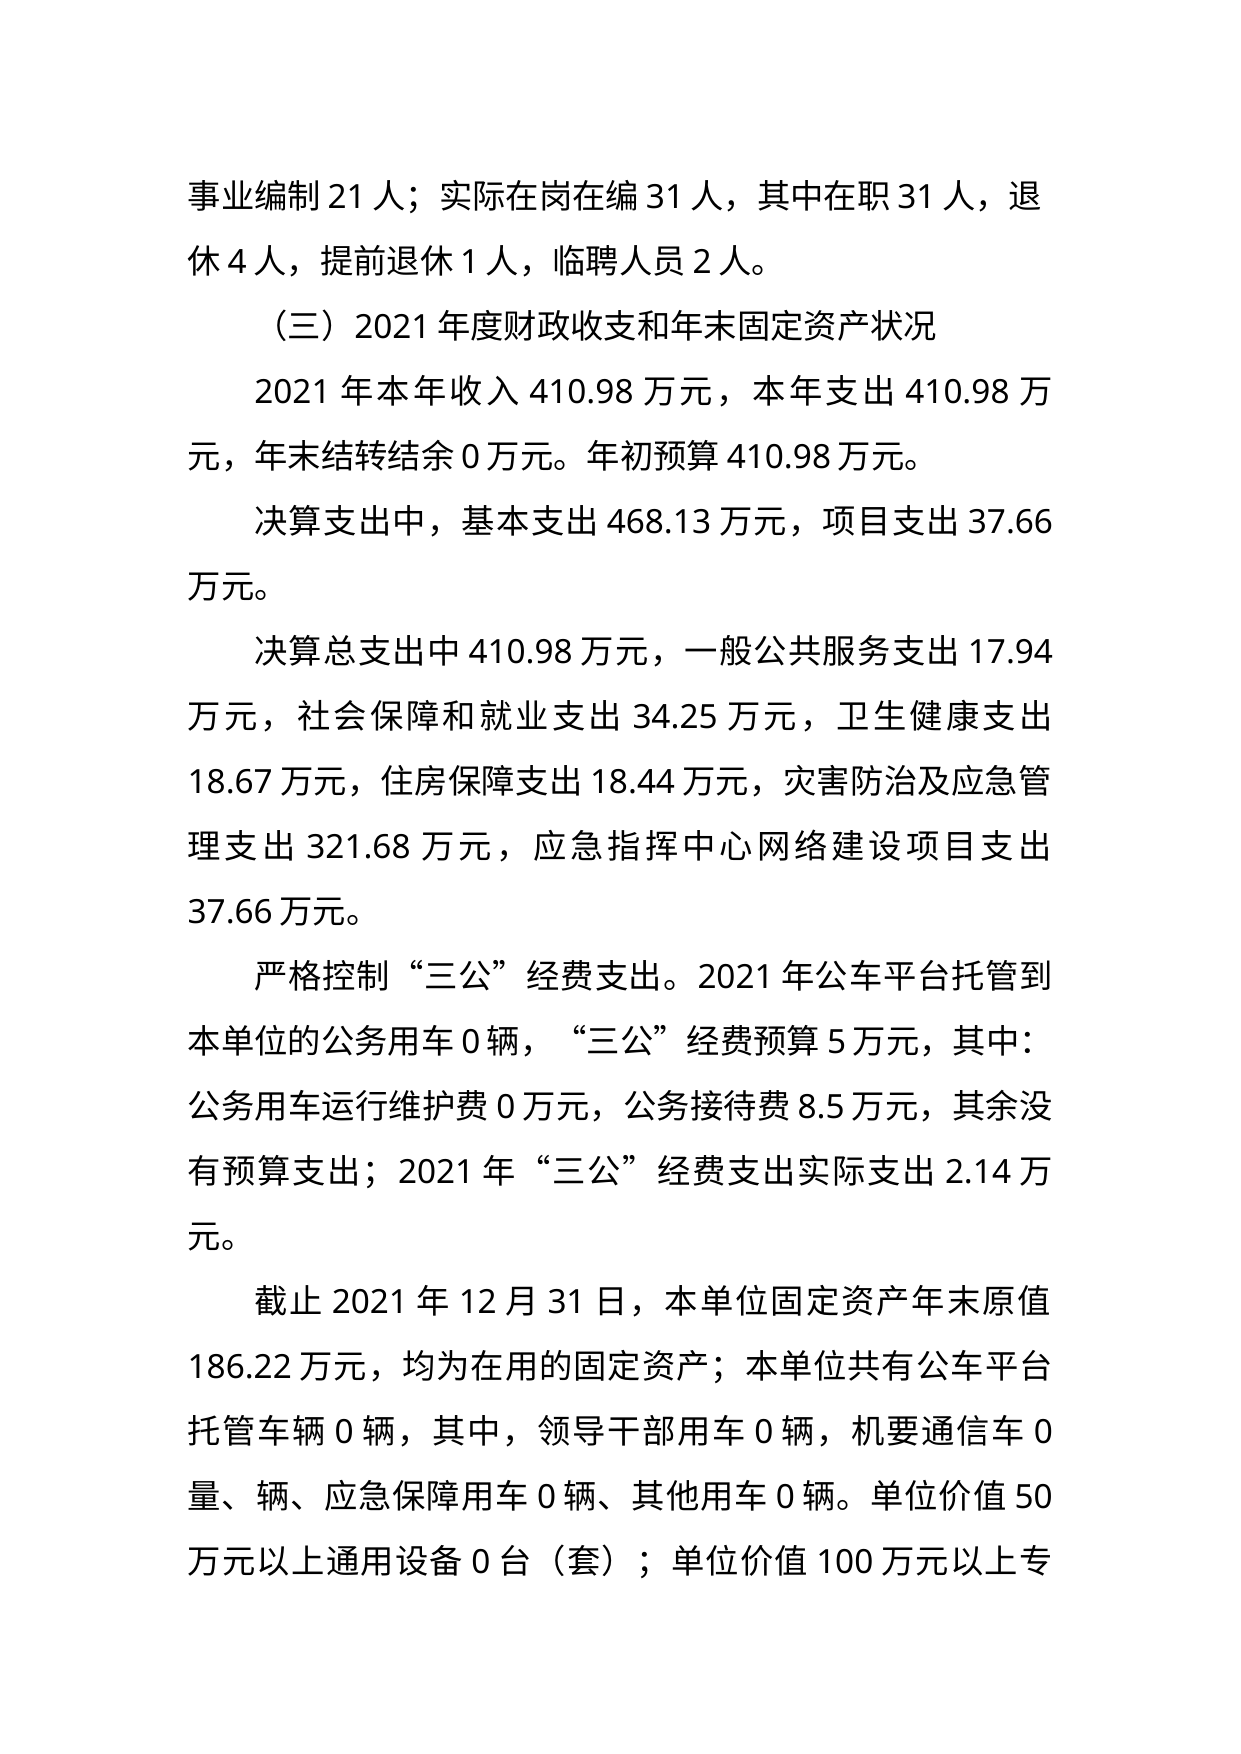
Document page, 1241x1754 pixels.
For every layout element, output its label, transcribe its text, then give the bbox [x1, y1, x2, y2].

text 决算总支出中410.98万元，一般公共服务支出17.94万元，社会保障和就业支出34.25万元，卫生健康支出18.67万元，住房保障支出18.44万元，灾害防治及应急管理支出321.68万元，应急指挥中心网络建设项目支出37.66万元。 [187, 617, 1053, 942]
text （三）2021年度财政收支和年末固定资产状况 [187, 292, 1053, 357]
text 决算支出中，基本支出468.13万元，项目支出37.66万元。 [187, 487, 1053, 617]
text 严格控制“三公”经费支出。2021年公车平台托管到本单位的公务用车0辆，“三公”经费预算5万元，其中：公务用车运行维护费0万元，公务接待费8.5万元，其余没有预算支出；2021年“三公”经费支出实际支出2.14万元。 [187, 942, 1053, 1267]
text 2021年本年收入410.98万元，本年支出410.98万元，年末结转结余0万元。年初预算410.98万元。 [187, 357, 1053, 487]
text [187, 1267, 1053, 1592]
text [187, 162, 1053, 292]
